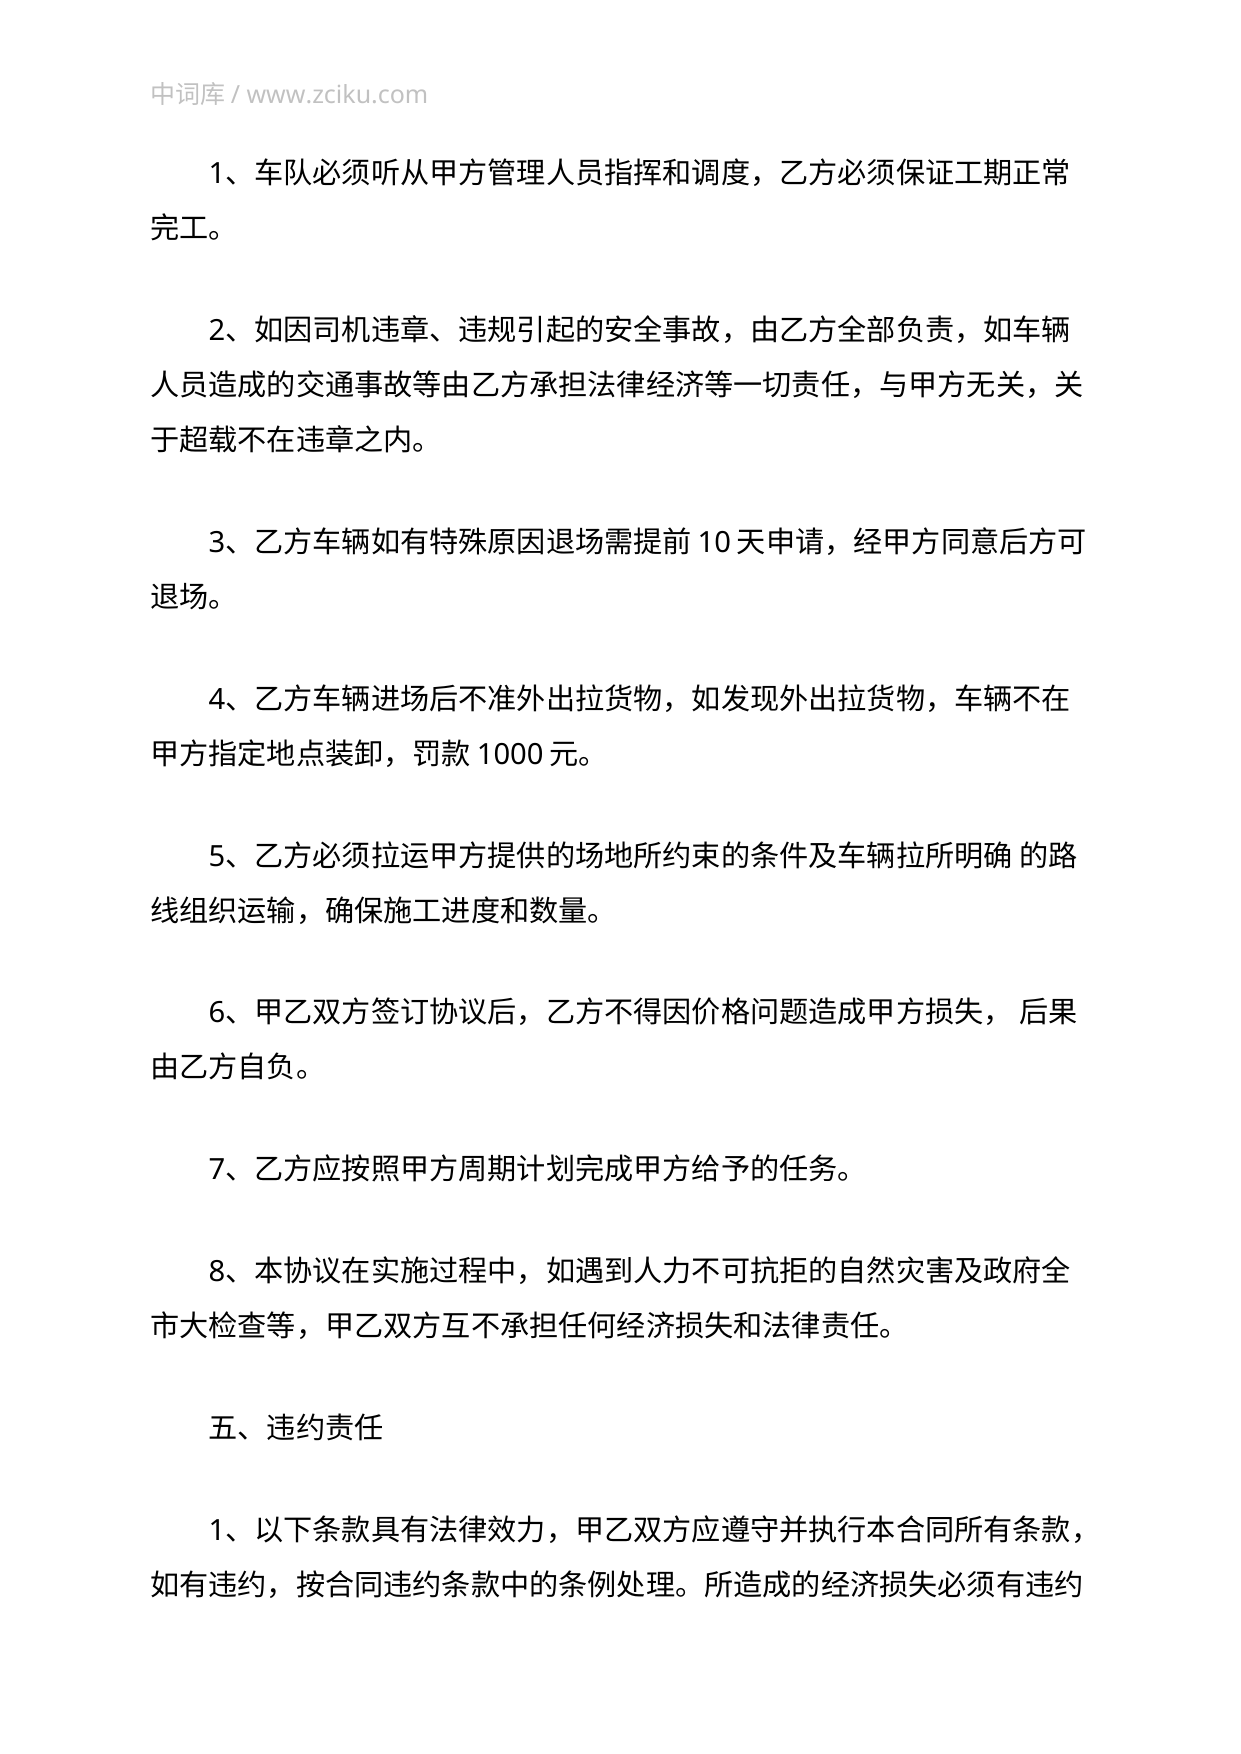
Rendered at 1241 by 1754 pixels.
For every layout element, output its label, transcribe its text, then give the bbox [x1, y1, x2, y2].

text 7、乙方应按照甲方周期计划完成甲方给予的任务。 [150, 1146, 1090, 1188]
text 5、乙方必须拉运甲方提供的场地所约束的条件及车辆拉所明确 的路线组织运输，确保施工进度和数量。 [150, 832, 1090, 929]
text 4、乙方车辆进场后不准外出拉货物，如发现外出拉货物，车辆不在甲方指定地点装卸，罚款1000元。 [150, 675, 1090, 773]
text 五、违约责任 [150, 1404, 1090, 1447]
text 3、乙方车辆如有特殊原因退场需提前10天申请，经甲方同意后方可退场。 [150, 518, 1090, 616]
text 1、车队必须听从甲方管理人员指挥和调度，乙方必须保证工期正常完工。 [150, 150, 1090, 247]
text 2、如因司机违章、违规引起的安全事故，由乙方全部负责，如车辆人员造成的交通事故等由乙方承担法律经济等一切责任，与甲方无关，关于超载不在违章之内。 [150, 307, 1090, 459]
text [150, 1506, 1090, 1603]
text 6、甲乙双方签订协议后，乙方不得因价格问题造成甲方损失， 后果由乙方自负。 [150, 989, 1090, 1086]
text 8、本协议在实施过程中，如遇到人力不可抗拒的自然灾害及政府全市大检查等，甲乙双方互不承担任何经济损失和法律责任。 [150, 1248, 1090, 1345]
